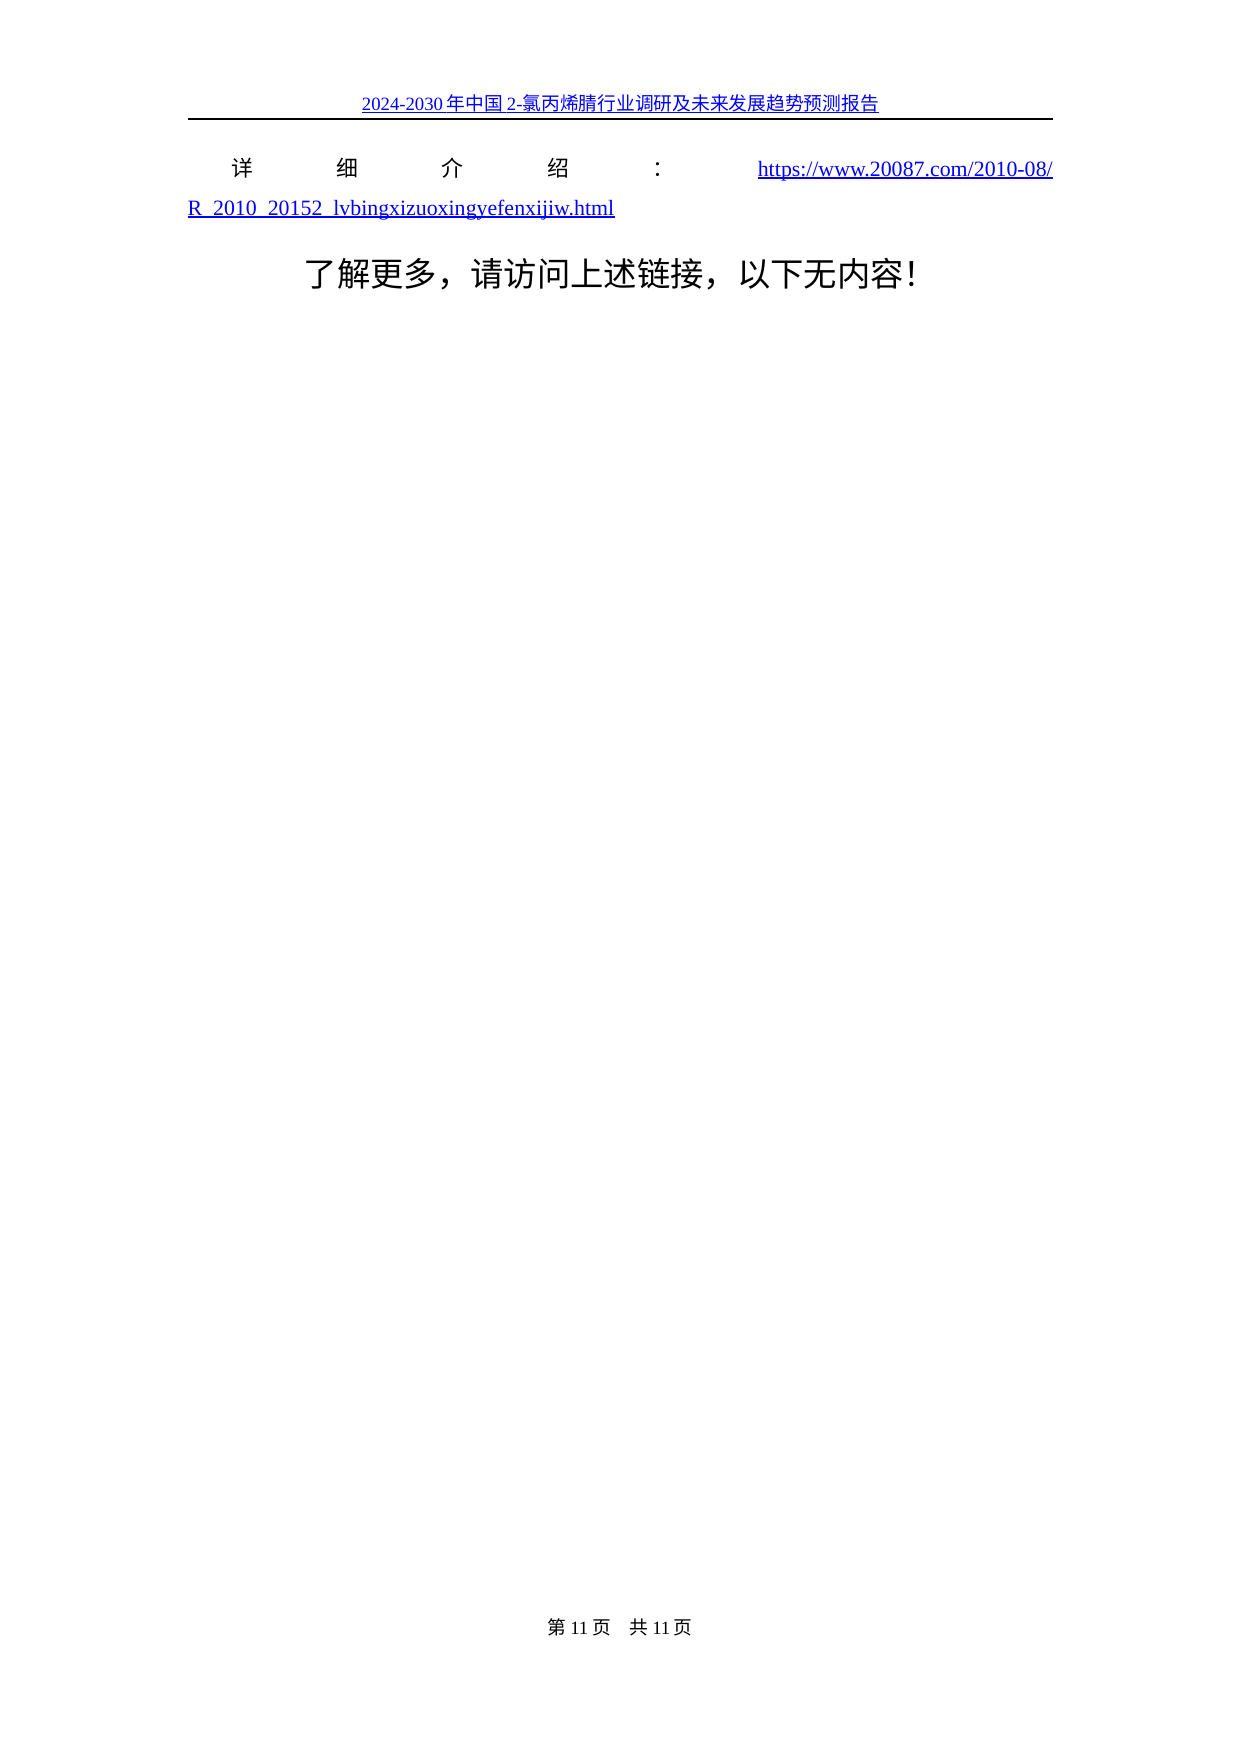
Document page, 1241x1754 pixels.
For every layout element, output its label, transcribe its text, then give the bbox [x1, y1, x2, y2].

text 详细介绍：https://www.20087.com/2010-08/R_2010_20152_lvbingxizuoxingyefenxijiw.html [187, 150, 1053, 223]
title 了解更多，请访问上述链接，以下无内容！ [187, 239, 1053, 304]
